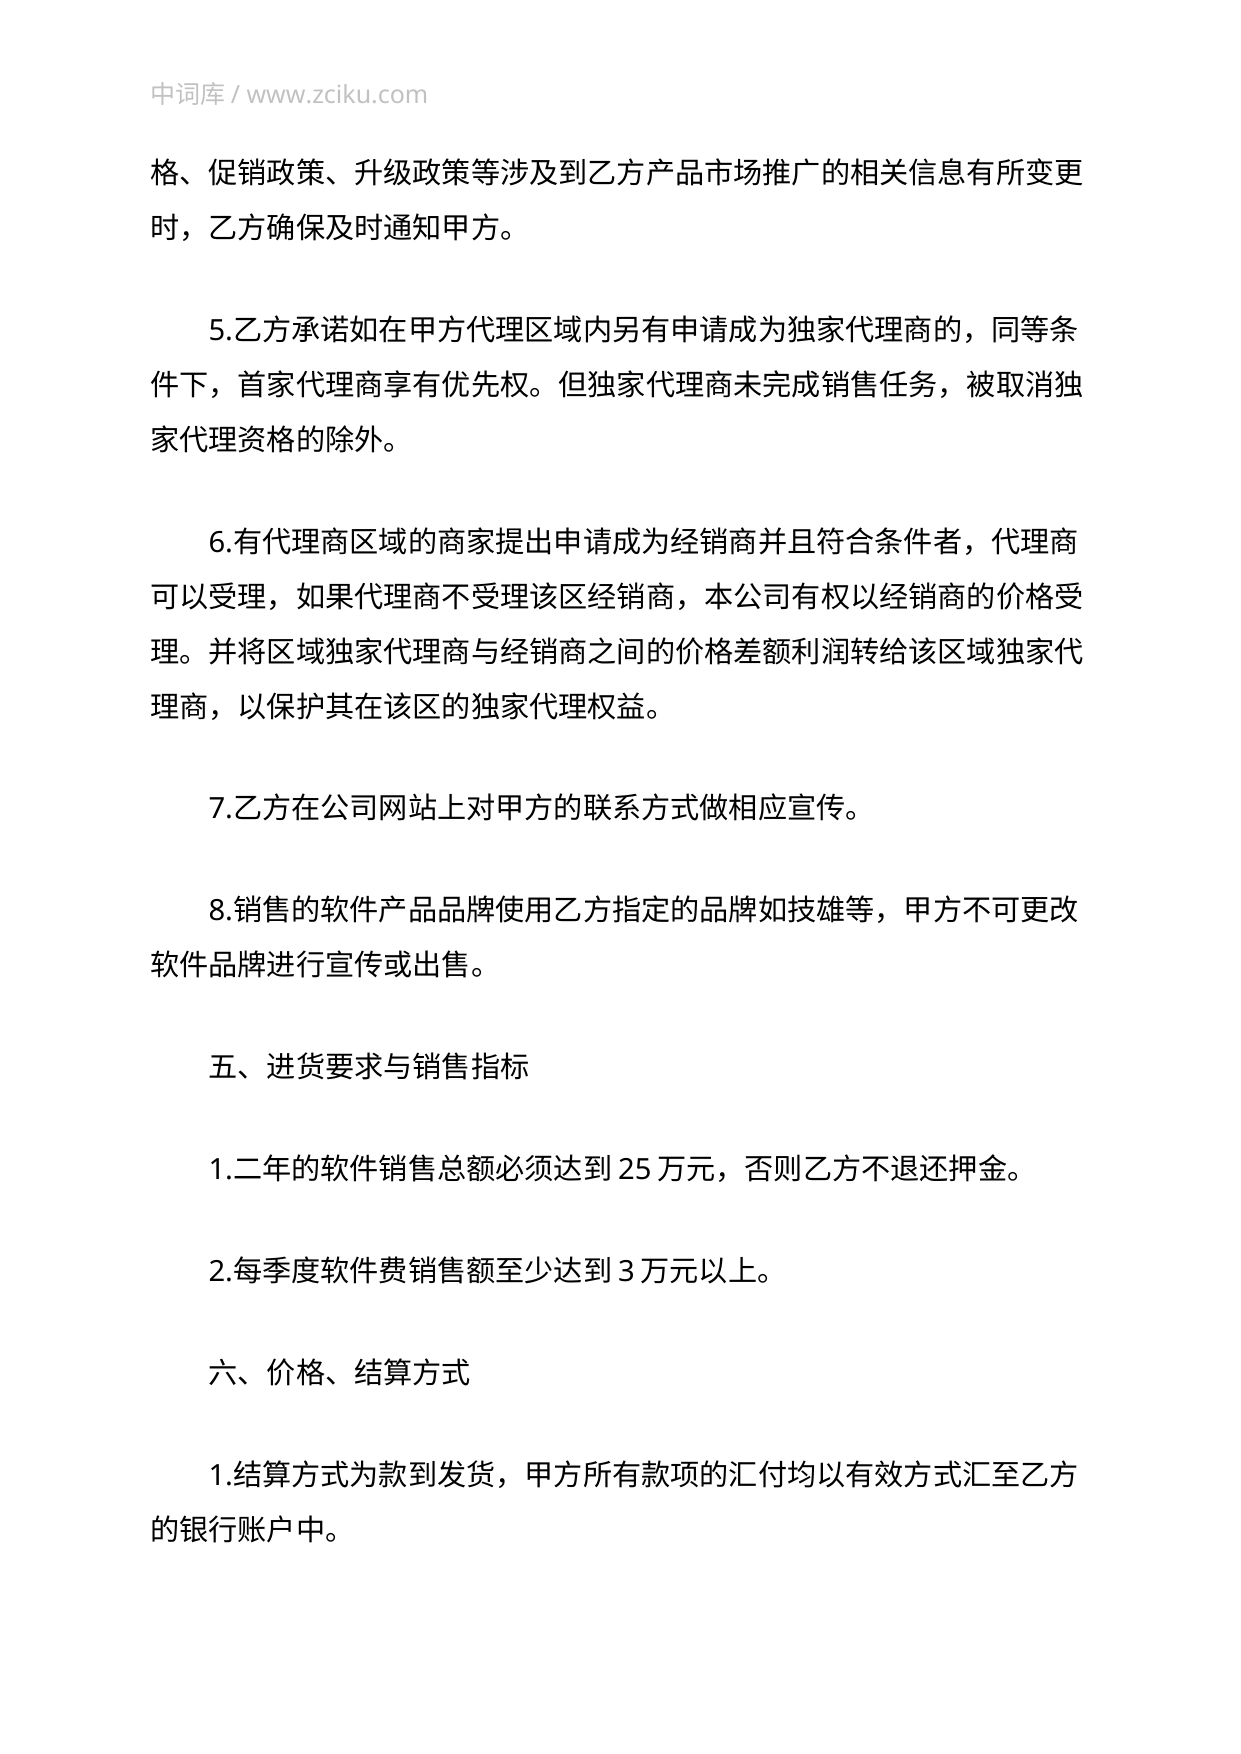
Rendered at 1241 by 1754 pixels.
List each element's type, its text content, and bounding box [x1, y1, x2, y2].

text 7.乙方在公司网站上对甲方的联系方式做相应宣传。 [150, 785, 1090, 827]
text 五、进货要求与销售指标 [150, 1044, 1090, 1086]
text 1.二年的软件销售总额必须达到25万元，否则乙方不退还押金。 [150, 1145, 1090, 1188]
text 六、价格、结算方式 [150, 1349, 1090, 1392]
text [150, 150, 1090, 247]
text 2.每季度软件费销售额至少达到3万元以上。 [150, 1247, 1090, 1290]
text 6.有代理商区域的商家提出申请成为经销商并且符合条件者，代理商可以受理，如果代理商不受理该区经销商，本公司有权以经销商的价格受理。并将区域独家代理商与经销商之间的价格差额利润转给该区域独家代理商，以保护其在该区的独家代理权益。 [150, 518, 1090, 725]
text 1.结算方式为款到发货，甲方所有款项的汇付均以有效方式汇至乙方的银行账户中。 [150, 1451, 1090, 1548]
text 5.乙方承诺如在甲方代理区域内另有申请成为独家代理商的，同等条件下，首家代理商享有优先权。但独家代理商未完成销售任务，被取消独家代理资格的除外。 [150, 307, 1090, 459]
text 8.销售的软件产品品牌使用乙方指定的品牌如技雄等，甲方不可更改软件品牌进行宣传或出售。 [150, 887, 1090, 984]
